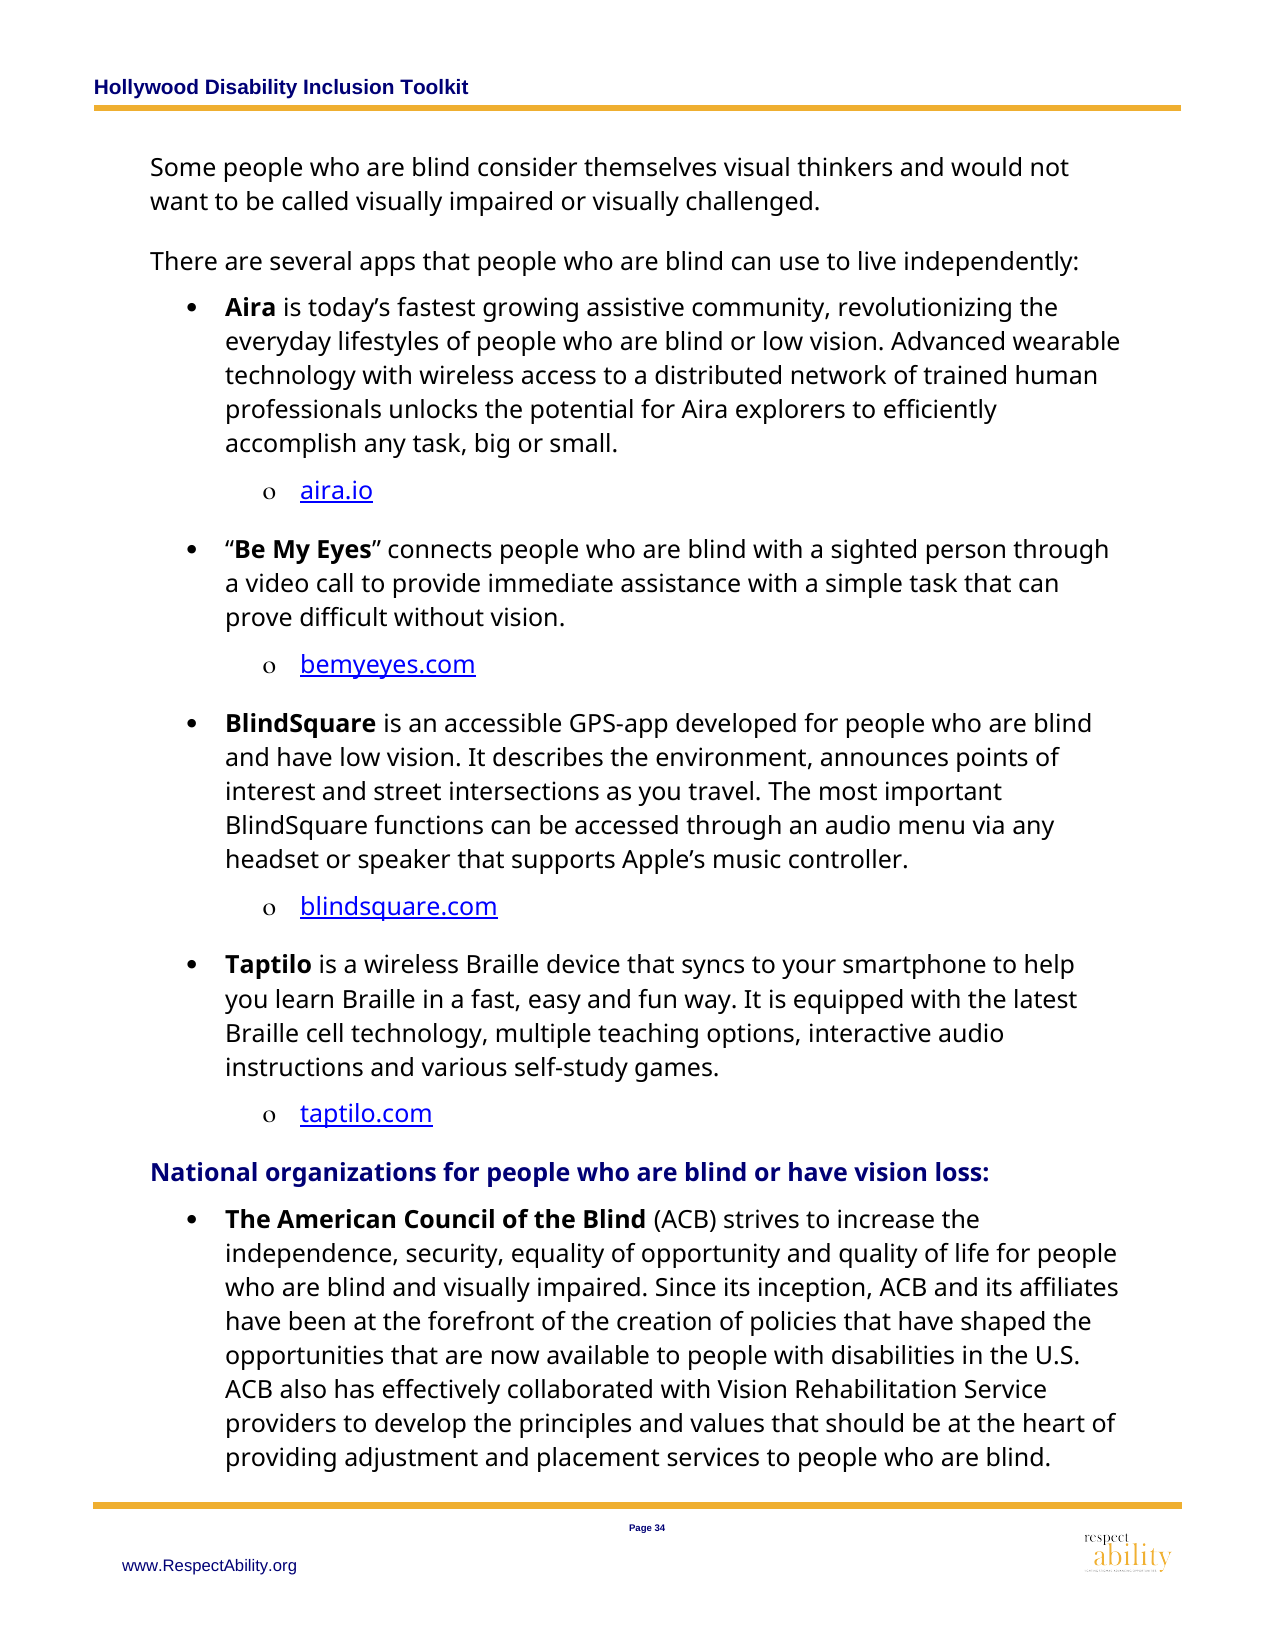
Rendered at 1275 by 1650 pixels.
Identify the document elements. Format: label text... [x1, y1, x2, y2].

picture [1084, 1533, 1172, 1572]
list The American Council of the Blind (ACB) strives to increase the independence, security, equality of opportunity and quality of life for people who are blind and visually impaired. Since its inception, ACB and its affiliates have been at the forefront of the creation of policies that have shaped the opportunities that are now available to people with disabilities in the U.S. ACB also has effectively collaborated with Vision Rehabilitation Service providers to develop the principles and values that should be at the heart of providing adjustment and placement services to people who are blind. [187, 1202, 1125, 1474]
list Taptilo is a wireless Braille device that syncs to your smartphone to help you learn Braille in a fast, easy and fun way. It is equipped with the latest Braille cell technology, multiple teaching options, interactive audio instructions and various self-study games. [187, 947, 1125, 1083]
list National organizations for people who are blind or have vision loss: [150, 1155, 1125, 1189]
list Aira is today’s fastest growing assistive community, revolutionizing the everyday lifestyles of people who are blind or low vision. Advanced wearable technology with wireless access to a distributed network of trained human professionals unlocks the potential for Aira explorers to efficiently accomplish any task, big or small. [187, 290, 1125, 460]
list “Be My Eyes” connects people who are blind with a sighted person through a video call to provide immediate assistance with a simple task that can prove difficult without vision. [187, 532, 1125, 634]
list blindsquare.com [262, 888, 1125, 922]
text Some people who are blind consider themselves visual thinkers and would not want to be called visually impaired or visually challenged. [150, 150, 1125, 218]
list BlindSquare is an accessible GPS-app developed for people who are blind and have low vision. It describes the environment, announces points of interest and street intersections as you travel. The most important BlindSquare functions can be accessed through an audio menu via any headset or speaker that supports Apple’s music controller. [187, 705, 1125, 876]
list bemyeyes.com [262, 646, 1125, 680]
list taptilo.com [262, 1096, 1125, 1130]
list There are several apps that people who are blind can use to live independently: [150, 243, 1125, 277]
list aira.io [262, 472, 1125, 507]
